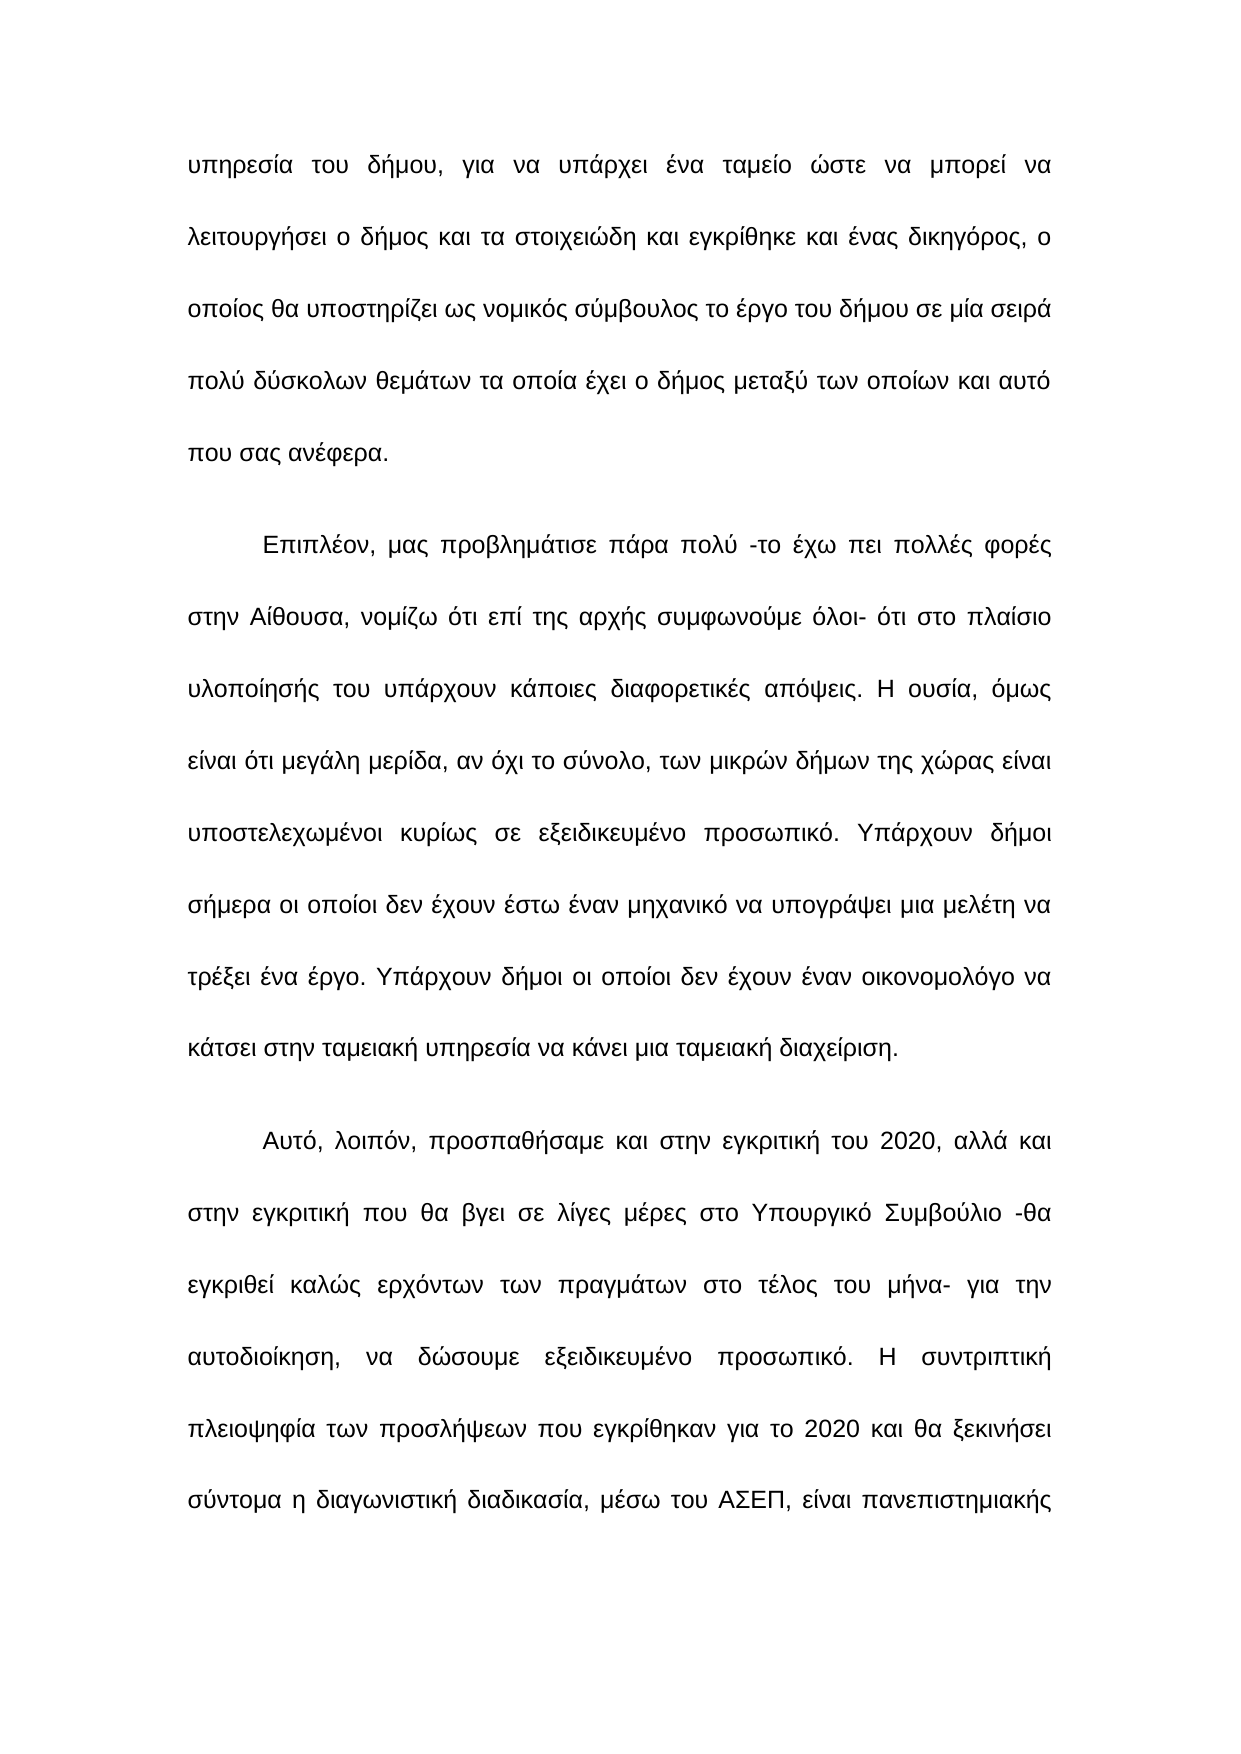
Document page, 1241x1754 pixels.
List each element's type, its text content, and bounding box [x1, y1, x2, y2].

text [187, 1126, 1053, 1514]
text Επιπλέον, μας προβλημάτισε πάρα πολύ -το έχω πει πολλές φορές στην Αίθουσα, νομίζω ότι επί της αρχής συμφωνούμε όλοι- ότι στο πλαίσιο υλοποίησής του υπάρχουν κάποιες διαφορετικές απόψεις. Η ουσία, όμως είναι ότι μεγάλη μερίδα, αν όχι το σύνολο, των μικρών δήμων της χώρας είναι υποστελεχωμένοι κυρίως σε εξειδικευμένο προσωπικό. Υπάρχουν δήμοι σήμερα οι οποίοι δεν έχουν έστω έναν μηχανικό να υπογράψει μια μελέτη να τρέξει ένα έργο. Υπάρχουν δήμοι οι οποίοι δεν έχουν έναν οικονομολόγο να κάτσει στην ταμειακή υπηρεσία να κάνει μια ταμειακή διαχείριση. [187, 530, 1053, 1062]
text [187, 150, 1053, 466]
